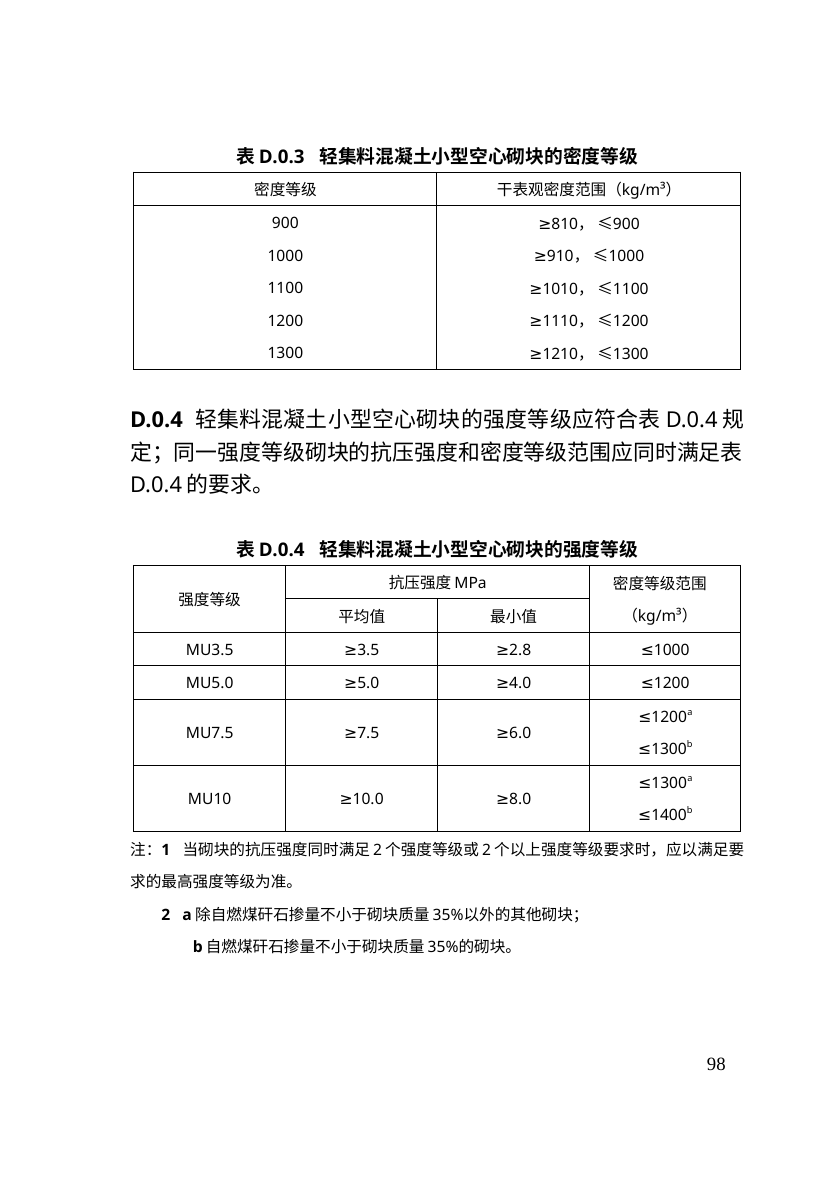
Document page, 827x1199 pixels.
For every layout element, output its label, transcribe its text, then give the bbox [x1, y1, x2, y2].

text 2 a除自燃煤矸石掺量不小于砌块质量35%以外的其他砌块； [130, 897, 744, 929]
table_cell 最小值 [438, 599, 589, 632]
table_header 抗压强度MPa [286, 566, 589, 598]
text 表D.0.4 轻集料混凝土小型空心砌块的强度等级 [130, 532, 744, 565]
table_cell MU3.5 [134, 633, 285, 665]
table_cell ≤1200a ≤1300b [590, 700, 740, 765]
table_header 密度等级 [134, 173, 436, 205]
table_cell ≥10.0 [286, 766, 437, 831]
table_cell MU5.0 [134, 666, 285, 699]
text 表D.0.3 轻集料混凝土小型空心砌块的密度等级 [130, 139, 744, 172]
table_cell ≥7.5 [286, 700, 437, 765]
table_cell ≥2.8 [438, 633, 589, 665]
table_cell ≤1200 [590, 666, 740, 699]
table_cell ≥3.5 [286, 633, 437, 665]
text 注：1 当砌块的抗压强度同时满足2个强度等级或2个以上强度等级要求时，应以满足要求的最高强度等级为准。 [130, 832, 744, 897]
table_cell ≤1000 [590, 633, 740, 665]
table_cell ≤1300a ≤1400b [590, 766, 740, 831]
table_cell MU10 [134, 766, 285, 831]
table_cell ≥4.0 [438, 666, 589, 699]
table_cell 900 1000 1100 1200 1300 [134, 206, 436, 369]
text D.0.4 轻集料混凝土小型空心砌块的强度等级应符合表D.0.4规定；同一强度等级砌块的抗压强度和密度等级范围应同时满足表D.0.4的要求。 [130, 402, 744, 500]
table_cell ≥5.0 [286, 666, 437, 699]
table_header 密度等级范围 （kg/m³） [590, 566, 740, 632]
table_header 干表观密度范围（kg/m³） [437, 173, 740, 205]
table_header 强度等级 [134, 566, 285, 632]
text b自燃煤矸石掺量不小于砌块质量35%的砌块。 [130, 929, 744, 962]
table_cell MU7.5 [134, 700, 285, 765]
table_cell ≥6.0 [438, 700, 589, 765]
table_cell ≥8.0 [438, 766, 589, 831]
table_cell ≥810， ≤900 ≥910， ≤1000 ≥1010， ≤1100 ≥1110， ≤1200 ≥1210， ≤1300 [437, 206, 740, 369]
table_cell 平均值 [286, 599, 437, 632]
